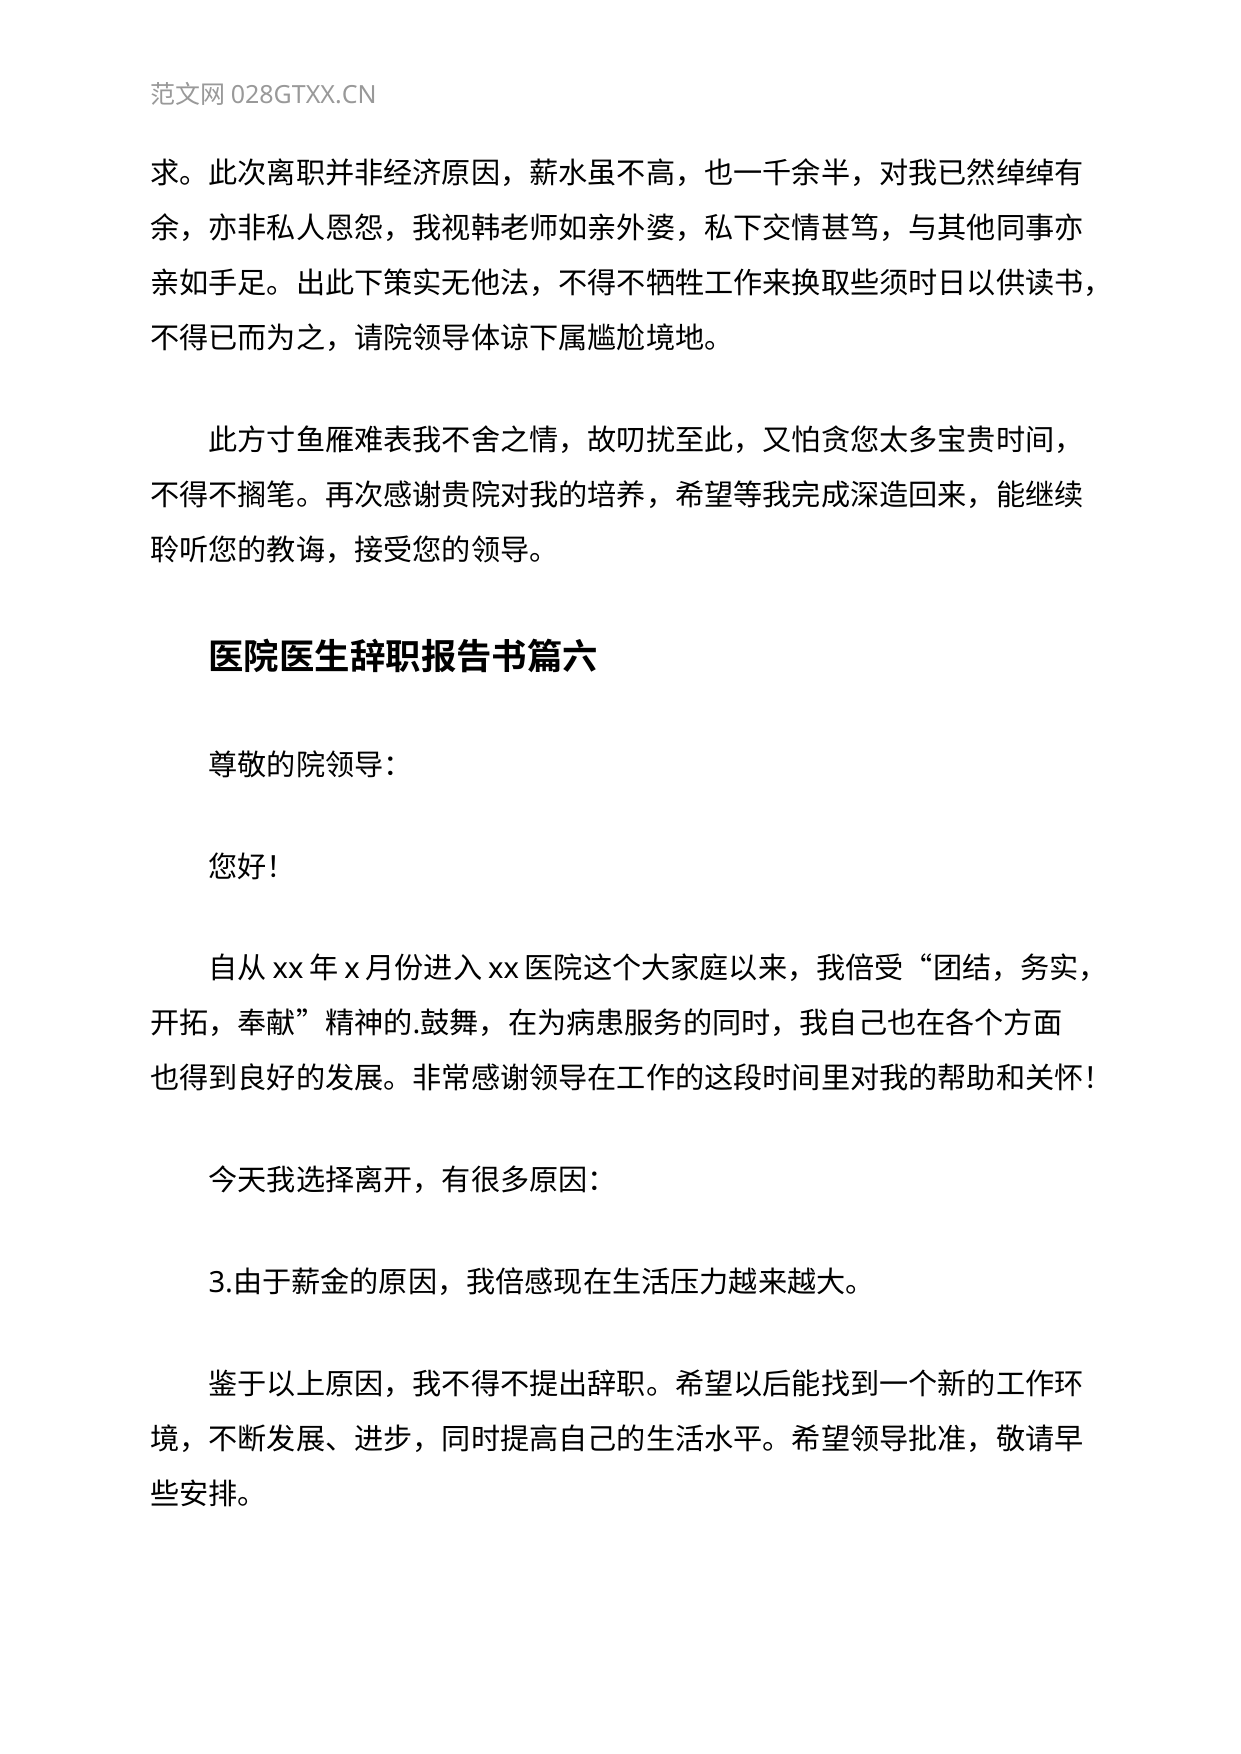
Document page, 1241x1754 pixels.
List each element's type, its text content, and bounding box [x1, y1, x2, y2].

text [150, 150, 1090, 357]
text 此方寸鱼雁难表我不舍之情，故叨扰至此，又怕贪您太多宝贵时间，不得不搁笔。再次感谢贵院对我的培养，希望等我完成深造回来，能继续聆听您的教诲，接受您的领导。 [150, 416, 1090, 568]
text 您好！ [150, 843, 1090, 886]
text 自从xx年x月份进入xx医院这个大家庭以来，我倍受“团结，务实，开拓，奉献”精神的.鼓舞，在为病患服务的同时，我自己也在各个方面也得到良好的发展。非常感谢领导在工作的这段时间里对我的帮助和关怀！ [150, 945, 1090, 1097]
text 尊敬的院领导： [150, 741, 1090, 784]
text 今天我选择离开，有很多原因： [150, 1157, 1090, 1199]
text 鉴于以上原因，我不得不提出辞职。希望以后能找到一个新的工作环境，不断发展、进步，同时提高自己的生活水平。希望领导批准，敬请早些安排。 [150, 1361, 1090, 1513]
text 医院医生辞职报告书篇六 [150, 628, 1090, 679]
text 3.由于薪金的原因，我倍感现在生活压力越来越大。 [150, 1258, 1090, 1301]
